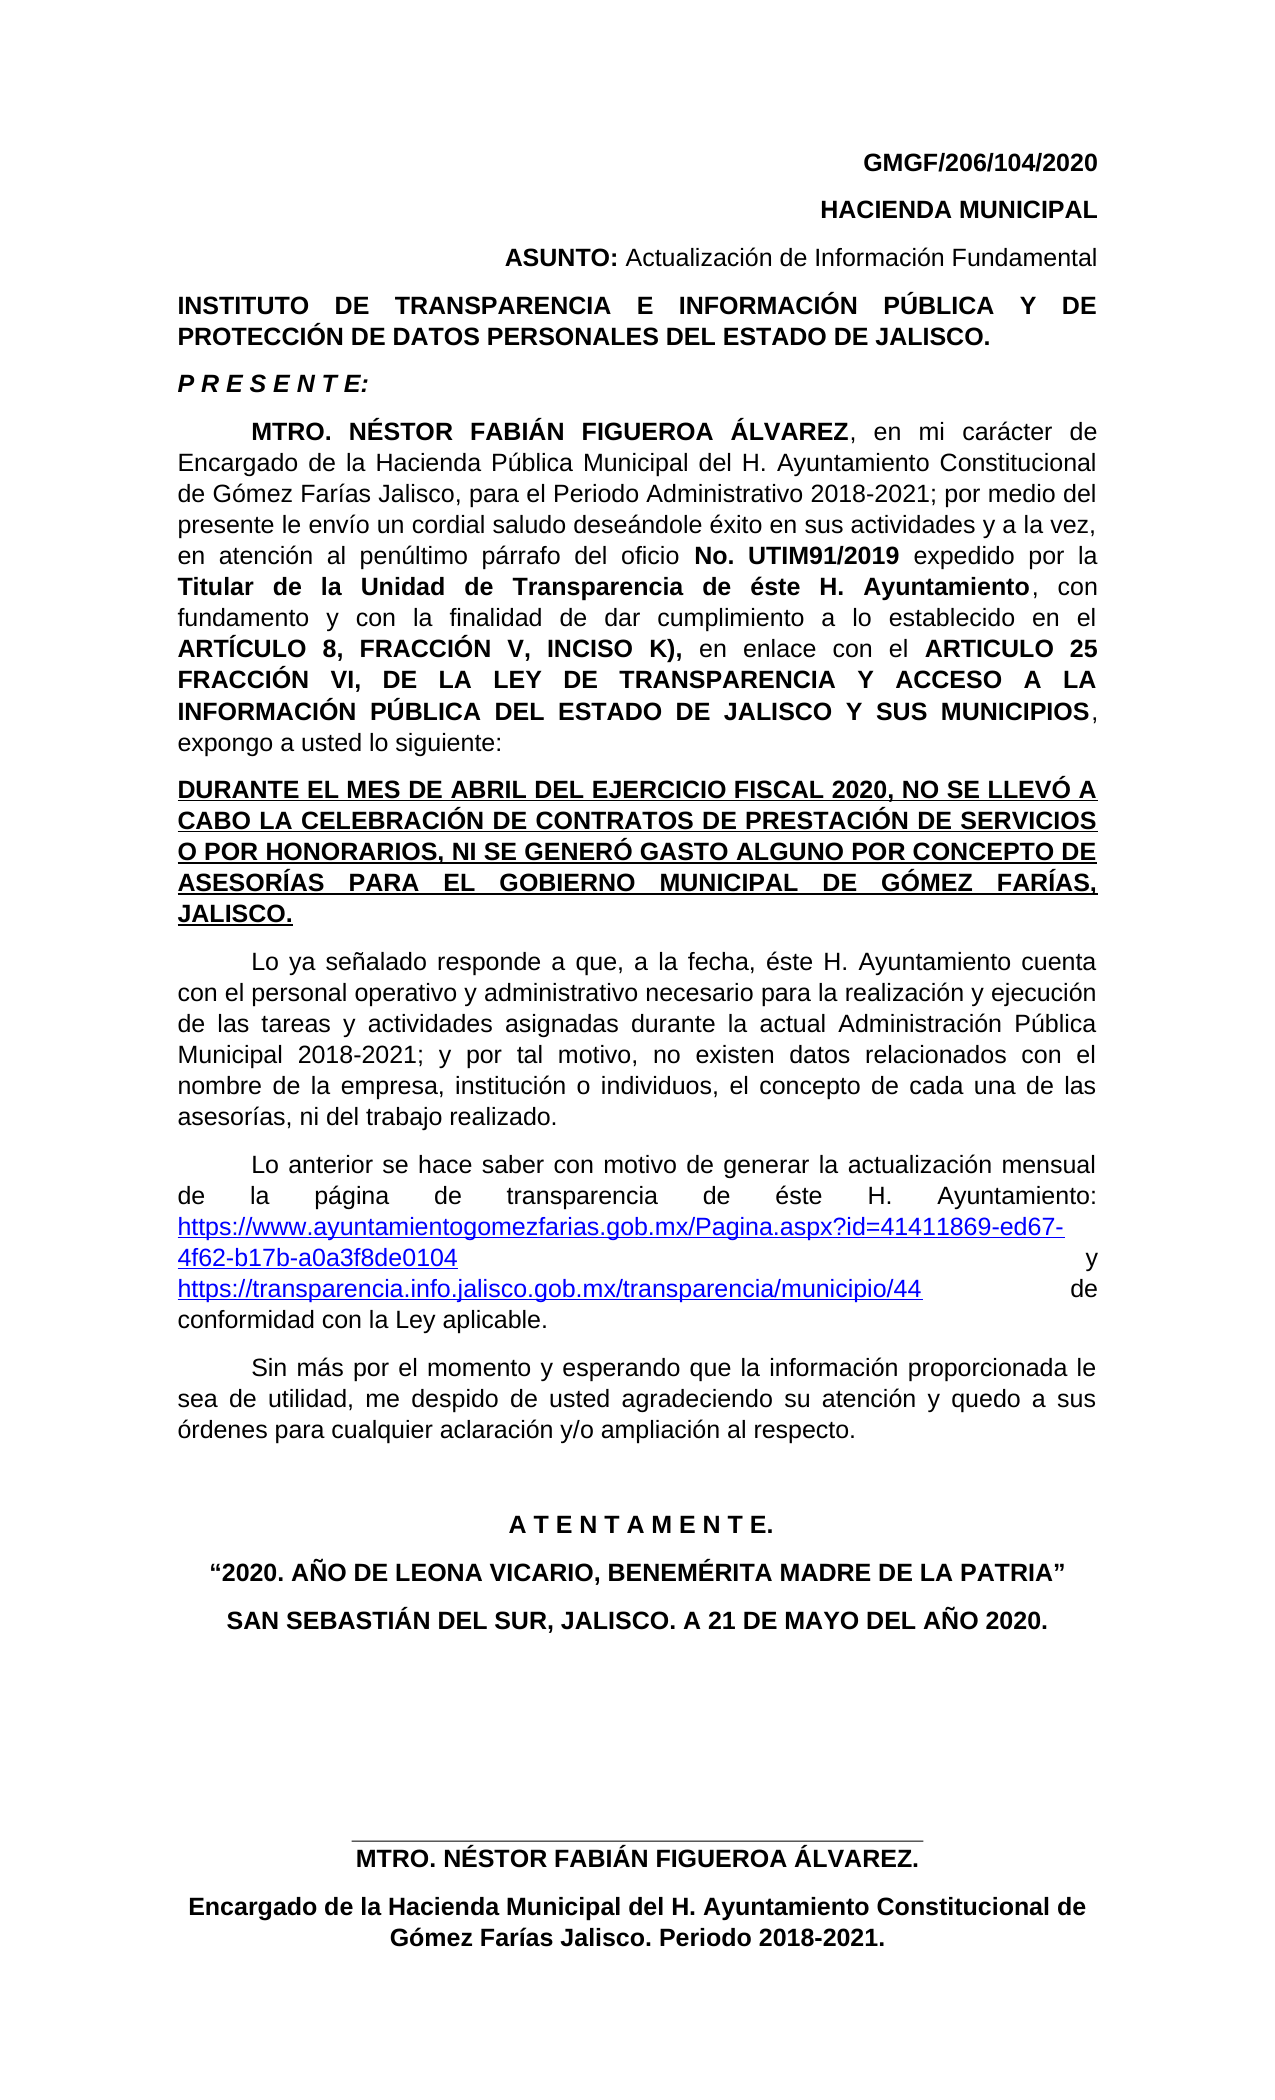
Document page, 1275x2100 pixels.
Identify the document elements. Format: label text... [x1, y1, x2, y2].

text GMGF/206/104/2020 [177, 148, 1098, 176]
text MTRO. NÉSTOR FABIÁN FIGUEROA ÁLVAREZ. [177, 1844, 1098, 1873]
text DURANTE EL MES DE ABRIL DEL EJERCICIO FISCAL 2020, NO SE LLEVÓ A CABO LA CELEBRACIÓN DE CONTRATOS DE PRESTACIÓN DE SERVICIOS O POR HONORARIOS, NI SE GENERÓ GASTO ALGUNO POR CONCEPTO DE ASESORÍAS PARA EL GOBIERNO MUNICIPAL DE GÓMEZ FARÍAS, JALISCO. [177, 894, 1098, 928]
text Lo ya señalado responde a que, a la fecha, éste H. Ayuntamiento cuenta con el personal operativo y administrativo necesario para la realización y ejecución de las tareas y actividades asignadas durante la actual Administración Pública Municipal 2018-2021; y por tal motivo, no existen datos relacionados con el nombre de la empresa, institución o individuos, el concepto de cada una de las asesorías, ni del trabajo realizado. [177, 947, 1098, 1131]
text MTRO. NÉSTOR FABIÁN FIGUEROA ÁLVAREZ, en mi carácter de Encargado de la Hacienda Pública Municipal del H. Ayuntamiento Constitucional de Gómez Farías Jalisco, para el Periodo Administrativo 2018-2021; por medio del presente le envío un cordial saludo deseándole éxito en sus actividades y a la vez, en atención al penúltimo párrafo del oficio No. UTIM91/2019 expedido por la Titular de la Unidad de Transparencia de éste H. Ayuntamiento, con fundamento y con la finalidad de dar cumplimiento a lo establecido en el ARTÍCULO 8, FRACCIÓN V, INCISO K), en enlace con el ARTICULO 25 FRACCIÓN VI, DE LA LEY DE TRANSPARENCIA Y ACCESO A LA INFORMACIÓN PÚBLICA DEL ESTADO DE JALISCO Y SUS MUNICIPIOS, expongo a usted lo siguiente: [177, 417, 1098, 756]
text Sin más por el momento y esperando que la información proporcionada le sea de utilidad, me despido de usted agradeciendo su atención y quedo a sus órdenes para cualquier aclaración y/o ampliación al respecto. [177, 1353, 1098, 1444]
text HACIENDA MUNICIPAL [177, 195, 1098, 224]
text ASUNTO: Actualización de Información Fundamental [177, 243, 1098, 272]
text DURANTE EL MES DE ABRIL DEL EJERCICIO FISCAL 2020, NO SE LLEVÓ A CABO LA CELEBRACIÓN DE CONTRATOS DE PRESTACIÓN DE SERVICIOS O POR HONORARIOS, NI SE GENERÓ GASTO ALGUNO POR CONCEPTO DE ASESORÍAS PARA EL GOBIERNO MUNICIPAL DE GÓMEZ FARÍAS, JALISCO. [177, 801, 1098, 831]
text DURANTE EL MES DE ABRIL DEL EJERCICIO FISCAL 2020, NO SE LLEVÓ A CABO LA CELEBRACIÓN DE CONTRATOS DE PRESTACIÓN DE SERVICIOS O POR HONORARIOS, NI SE GENERÓ GASTO ALGUNO POR CONCEPTO DE ASESORÍAS PARA EL GOBIERNO MUNICIPAL DE GÓMEZ FARÍAS, JALISCO. [177, 832, 1098, 893]
text A T E N T A M E N T E. [177, 1511, 1098, 1539]
text “2020. AÑO DE LEONA VICARIO, BENEMÉRITA MADRE DE LA PATRIA” [177, 1558, 1098, 1587]
text Encargado de la Hacienda Municipal del H. Ayuntamiento Constitucional de Gómez Farías Jalisco. Periodo 2018-2021. [177, 1892, 1098, 1952]
text P R E S E N T E: [177, 369, 1098, 398]
text SAN SEBASTIÁN DEL SUR, JALISCO. A 21 DE MAYO DEL AÑO 2020. [177, 1606, 1098, 1635]
text INSTITUTO DE TRANSPARENCIA E INFORMACIÓN PÚBLICA Y DE PROTECCIÓN DE DATOS PERSONALES DEL ESTADO DE JALISCO. [177, 319, 1098, 351]
text DURANTE EL MES DE ABRIL DEL EJERCICIO FISCAL 2020, NO SE LLEVÓ A CABO LA CELEBRACIÓN DE CONTRATOS DE PRESTACIÓN DE SERVICIOS O POR HONORARIOS, NI SE GENERÓ GASTO ALGUNO POR CONCEPTO DE ASESORÍAS PARA EL GOBIERNO MUNICIPAL DE GÓMEZ FARÍAS, JALISCO. [177, 775, 1098, 800]
text Lo anterior se hace saber con motivo de generar la actualización mensual de la página de transparencia de éste H. Ayuntamiento: https://www.ayuntamientogomezfarias.gob.mx/Pagina.aspx?id=41411869-ed67-4f62-b17b-a0a3f8de0104 y https://transparencia.info.jalisco.gob.mx/transparencia/municipio/44 de conformidad con la Ley aplicable. [177, 1150, 1098, 1334]
